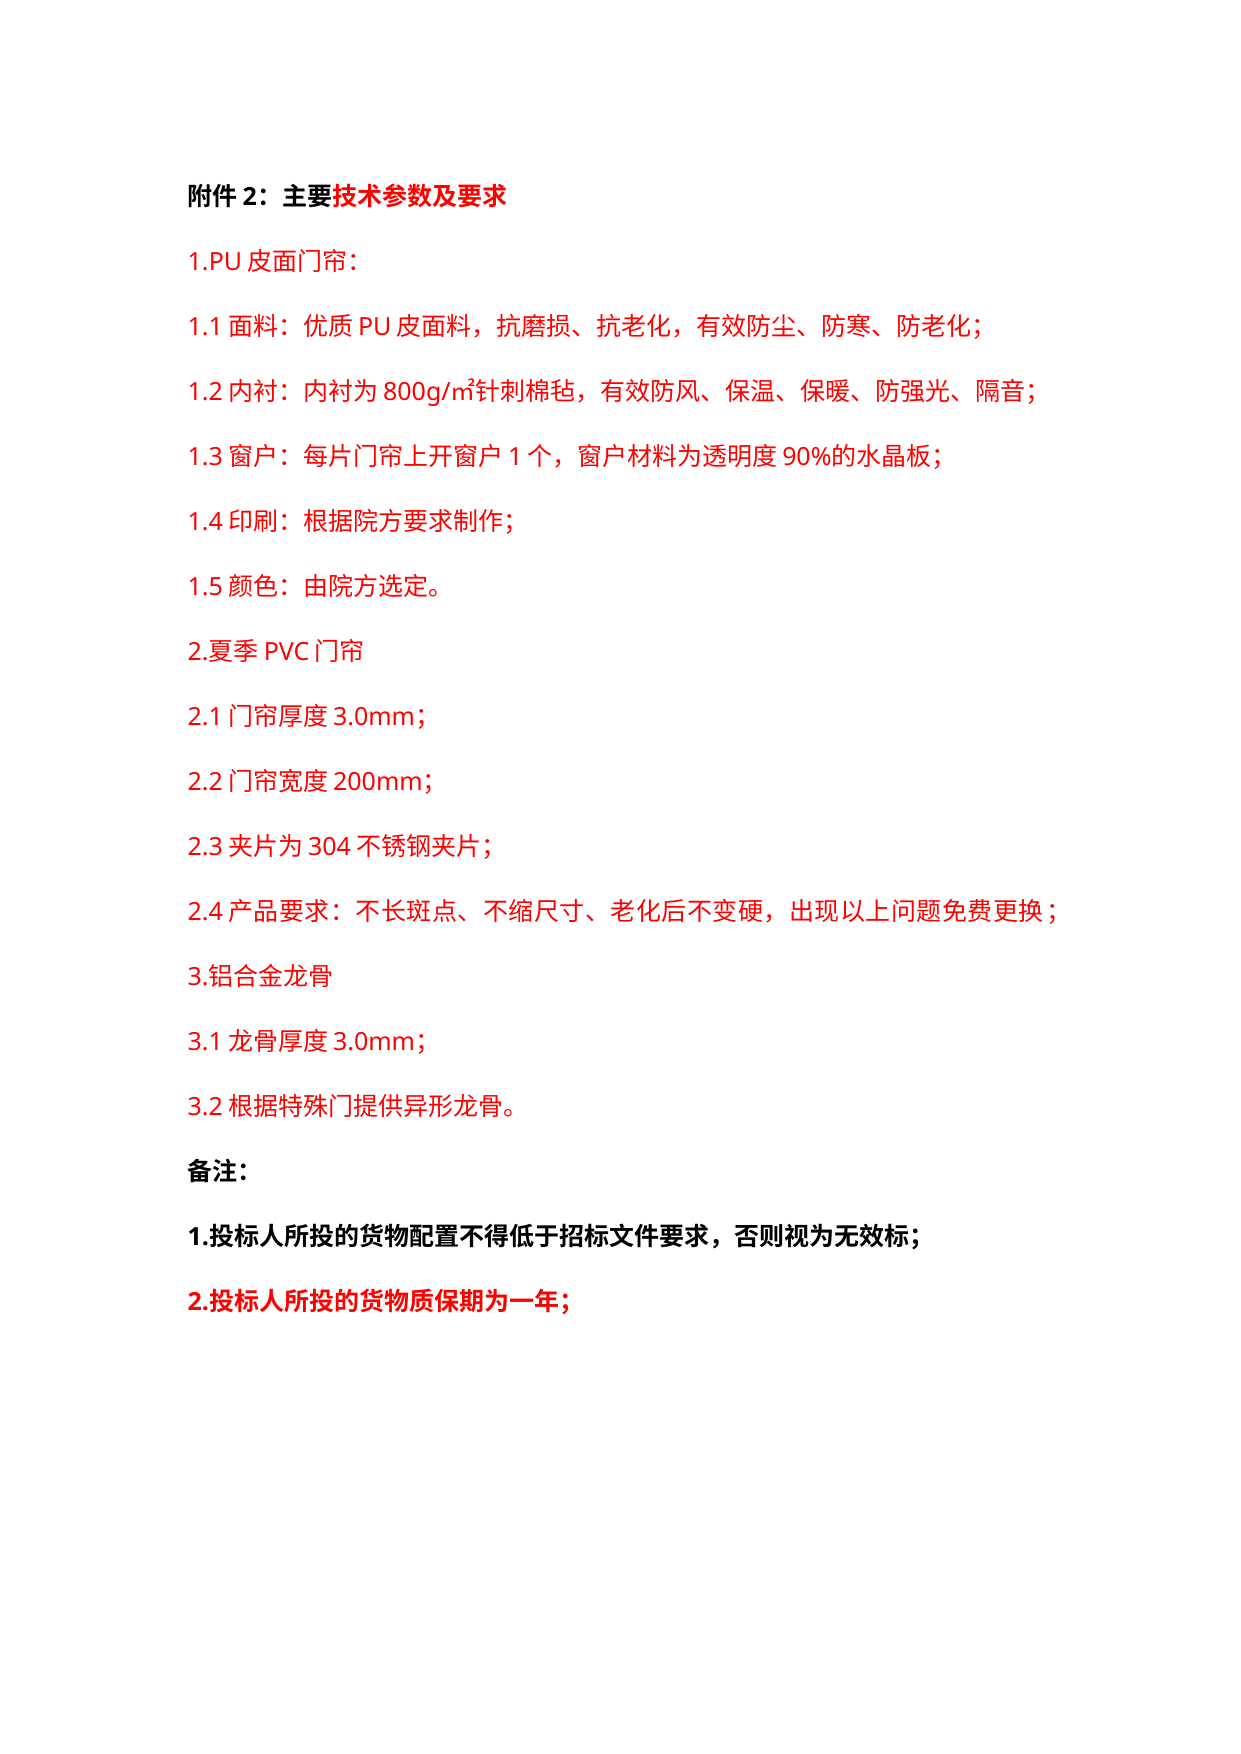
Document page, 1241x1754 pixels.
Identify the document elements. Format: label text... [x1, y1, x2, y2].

list 3.1龙骨厚度3.0mm； [187, 1007, 1046, 1072]
list 3.2根据特殊门提供异形龙骨。 [187, 1072, 1046, 1137]
text 1.投标人所投的货物配置不得低于招标文件要求，否则视为无效标； [187, 1202, 1046, 1267]
text 1.PU皮面门帘： [187, 227, 1046, 292]
text 2.投标人所投的货物质保期为一年； [187, 1267, 1046, 1332]
list 2.3夹片为304不锈钢夹片； [187, 812, 1046, 877]
list 2.4产品要求：不长斑点、不缩尺寸、老化后不变硬，出现以上问题免费更换；3.铝合金龙骨 [187, 877, 1046, 1007]
text 1.3窗户：每片门帘上开窗户1个，窗户材料为透明度90%的水晶板； [187, 422, 1046, 487]
list 2.1门帘厚度3.0mm； [187, 682, 1046, 747]
text 1.2内衬：内衬为800g/㎡针刺棉毡，有效防风、保温、保暖、防强光、隔音； [187, 357, 1046, 422]
text 1.4印刷：根据院方要求制作； [187, 487, 1046, 552]
text 1.1面料：优质PU皮面料，抗磨损、抗老化，有效防尘、防寒、防老化； [187, 292, 1046, 357]
text 附件2：主要技术参数及要求 [187, 162, 1046, 227]
text 1.5颜色：由院方选定。 [187, 552, 1046, 617]
list 2.夏季PVC门帘 [187, 617, 1046, 682]
text 备注： [187, 1137, 1046, 1202]
list 2.2门帘宽度200mm； [187, 747, 1046, 812]
